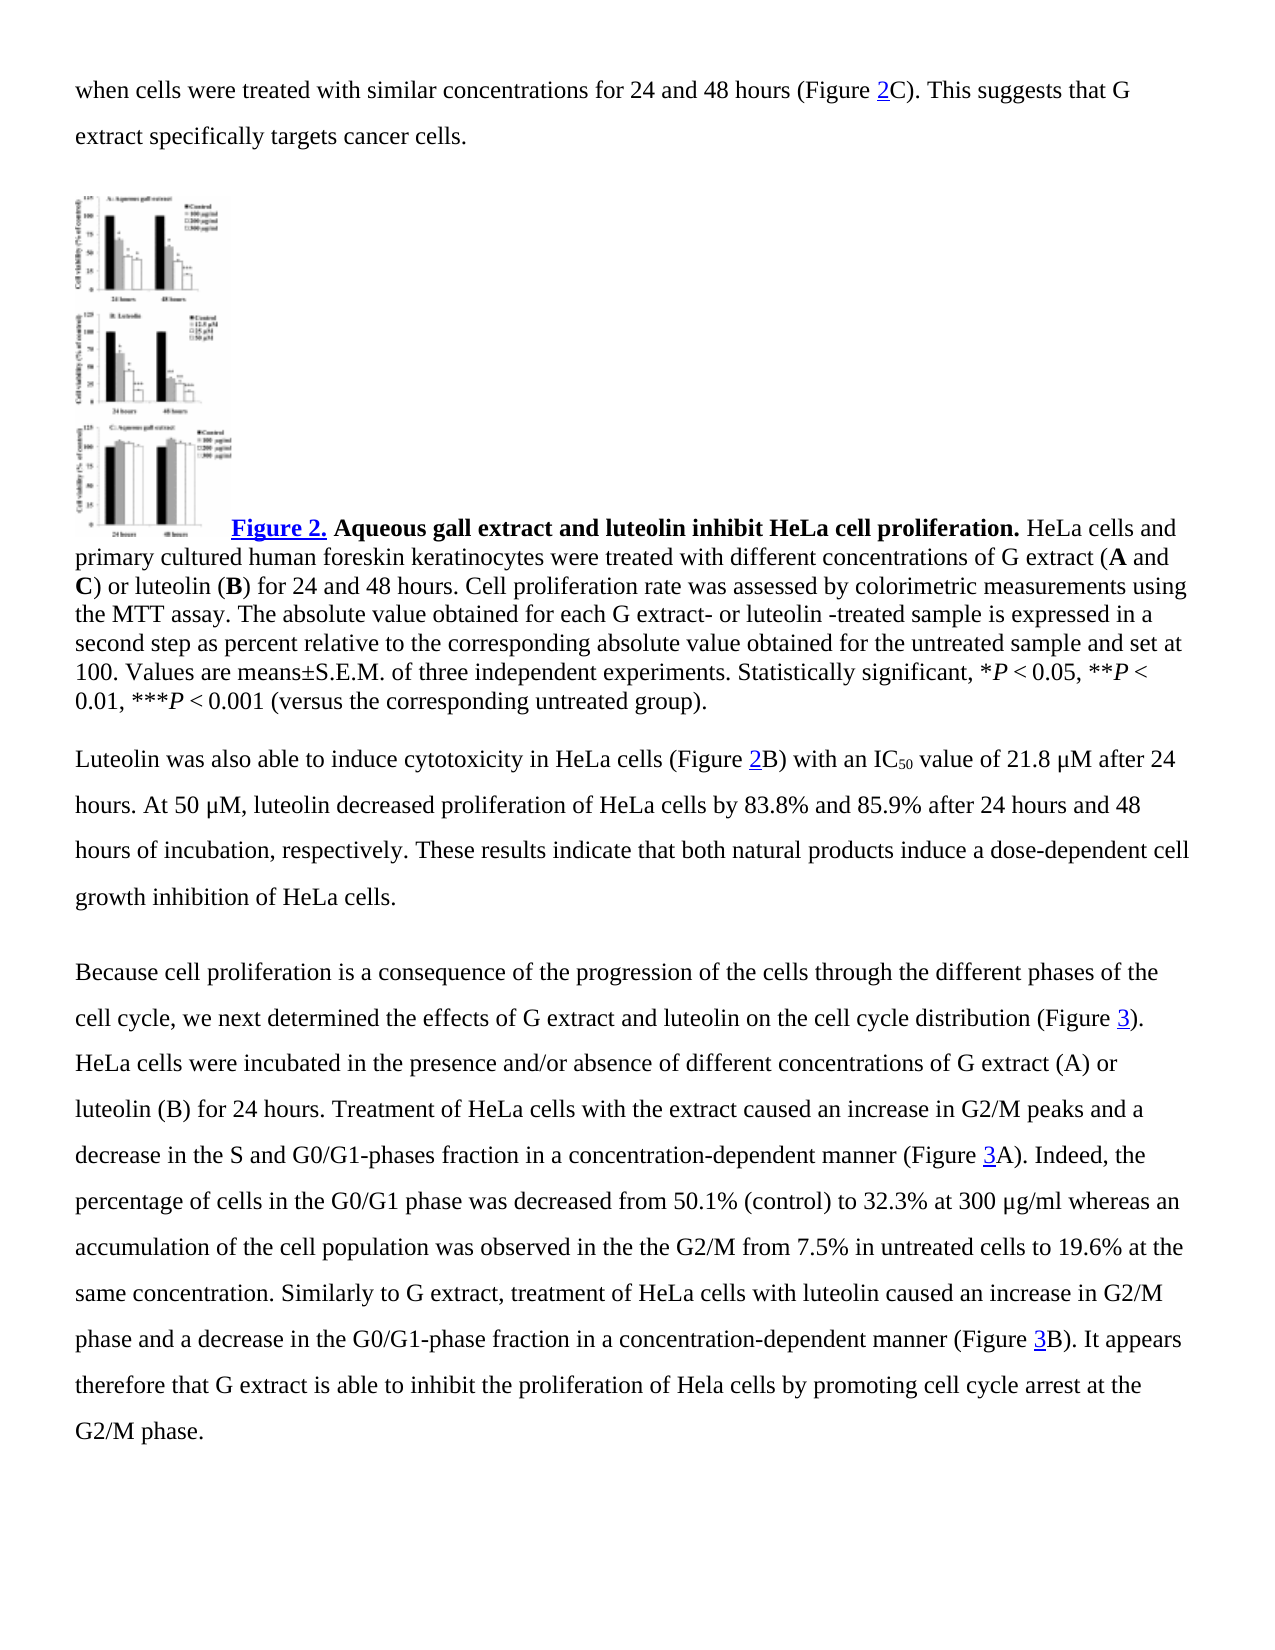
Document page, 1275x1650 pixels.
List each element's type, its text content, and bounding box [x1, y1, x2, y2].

text Luteolin was also able to induce cytotoxicity in HeLa cells (Figure 2B) with an IC50 value of 21.8 μM after 24 hours. At 50 μM, luteolin decreased proliferation of HeLa cells by 83.8% and 85.9% after 24 hours and 48 hours of incubation, respectively. These results indicate that both natural products induce a dose-dependent cell growth inhibition of HeLa cells. [75, 744, 1200, 910]
text Figure 2. Aqueous gall extract and luteolin inhibit HeLa cell proliferation. HeLa cells and primary cultured human foreskin keratinocytes were treated with different concentrations of G extract (A and C) or luteolin (B) for 24 and 48 hours. Cell proliferation rate was assessed by colorimetric measurements using the MTT assay. The absolute value obtained for each G extract- or luteolin -treated sample is expressed in a second step as percent relative to the corresponding absolute value obtained for the untreated sample and set at 100. Values are means±S.E.M. of three independent experiments. Statistically significant, *P < 0.05, **P < 0.01, ***P < 0.001 (versus the corresponding untreated group). [75, 196, 1200, 714]
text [75, 75, 1200, 150]
text Because cell proliferation is a consequence of the progression of the cells through the different phases of the cell cycle, we next determined the effects of G extract and luteolin on the cell cycle distribution (Figure 3). HeLa cells were incubated in the presence and/or absence of different concentrations of G extract (A) or luteolin (B) for 24 hours. Treatment of HeLa cells with the extract caused an increase in G2/M peaks and a decrease in the S and G0/G1-phases fraction in a concentration-dependent manner (Figure 3A). Indeed, the percentage of cells in the G0/G1 phase was decreased from 50.1% (control) to 32.3% at 300 μg/ml whereas an accumulation of the cell population was observed in the the G2/M from 7.5% in untreated cells to 19.6% at the same concentration. Similarly to G extract, treatment of HeLa cells with luteolin caused an increase in G2/M phase and a decrease in the G0/G1-phase fraction in a concentration-dependent manner (Figure 3B). It appears therefore that G extract is able to inhibit the proliferation of Hela cells by promoting cell cycle arrest at the G2/M phase. [75, 957, 1200, 1445]
picture [75, 196, 232, 537]
